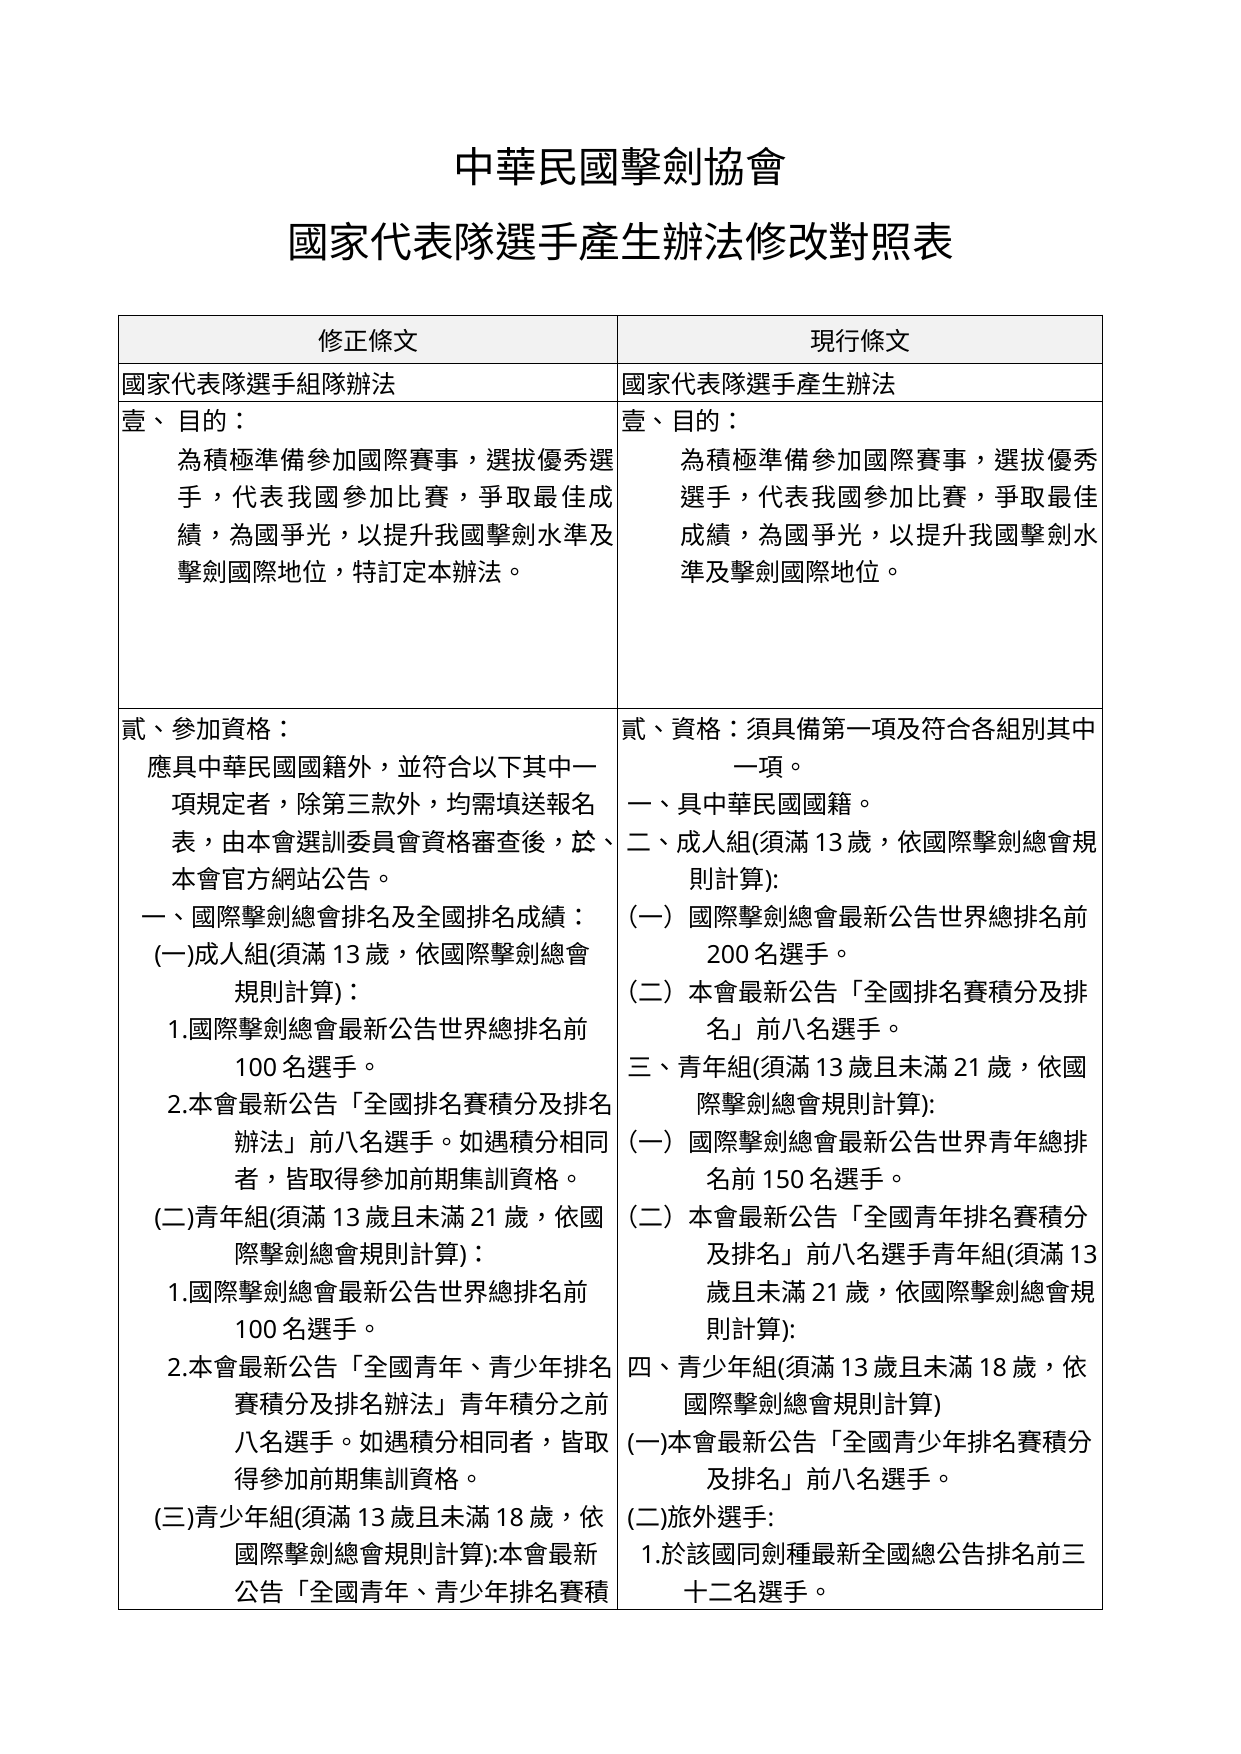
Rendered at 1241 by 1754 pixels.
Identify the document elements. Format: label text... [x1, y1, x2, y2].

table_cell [618, 709, 1102, 1609]
table_header 修正條文 [119, 316, 617, 363]
table_cell 目的： 為積極準備參加國際賽事，選拔優秀選手，代表我國參加比賽，爭取最佳成績，為國爭光，以提升我國擊劍水準及擊劍國際地位，特訂定本辦法。 [119, 402, 617, 708]
table_cell 國家代表隊選手組隊辦法 [119, 364, 617, 401]
text 中華民國擊劍協會 [118, 127, 1122, 202]
table_cell 國家代表隊選手產生辦法 [618, 364, 1102, 401]
text 國家代表隊選手產生辦法修改對照表 [118, 202, 1122, 277]
table_header 現行條文 [618, 316, 1102, 363]
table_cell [119, 709, 617, 1609]
table_cell 目的： 為積極準備參加國際賽事，選拔優秀選手，代表我國參加比賽，爭取最佳成績，為國爭光，以提升我國擊劍水準及擊劍國際地位。 [618, 402, 1102, 708]
